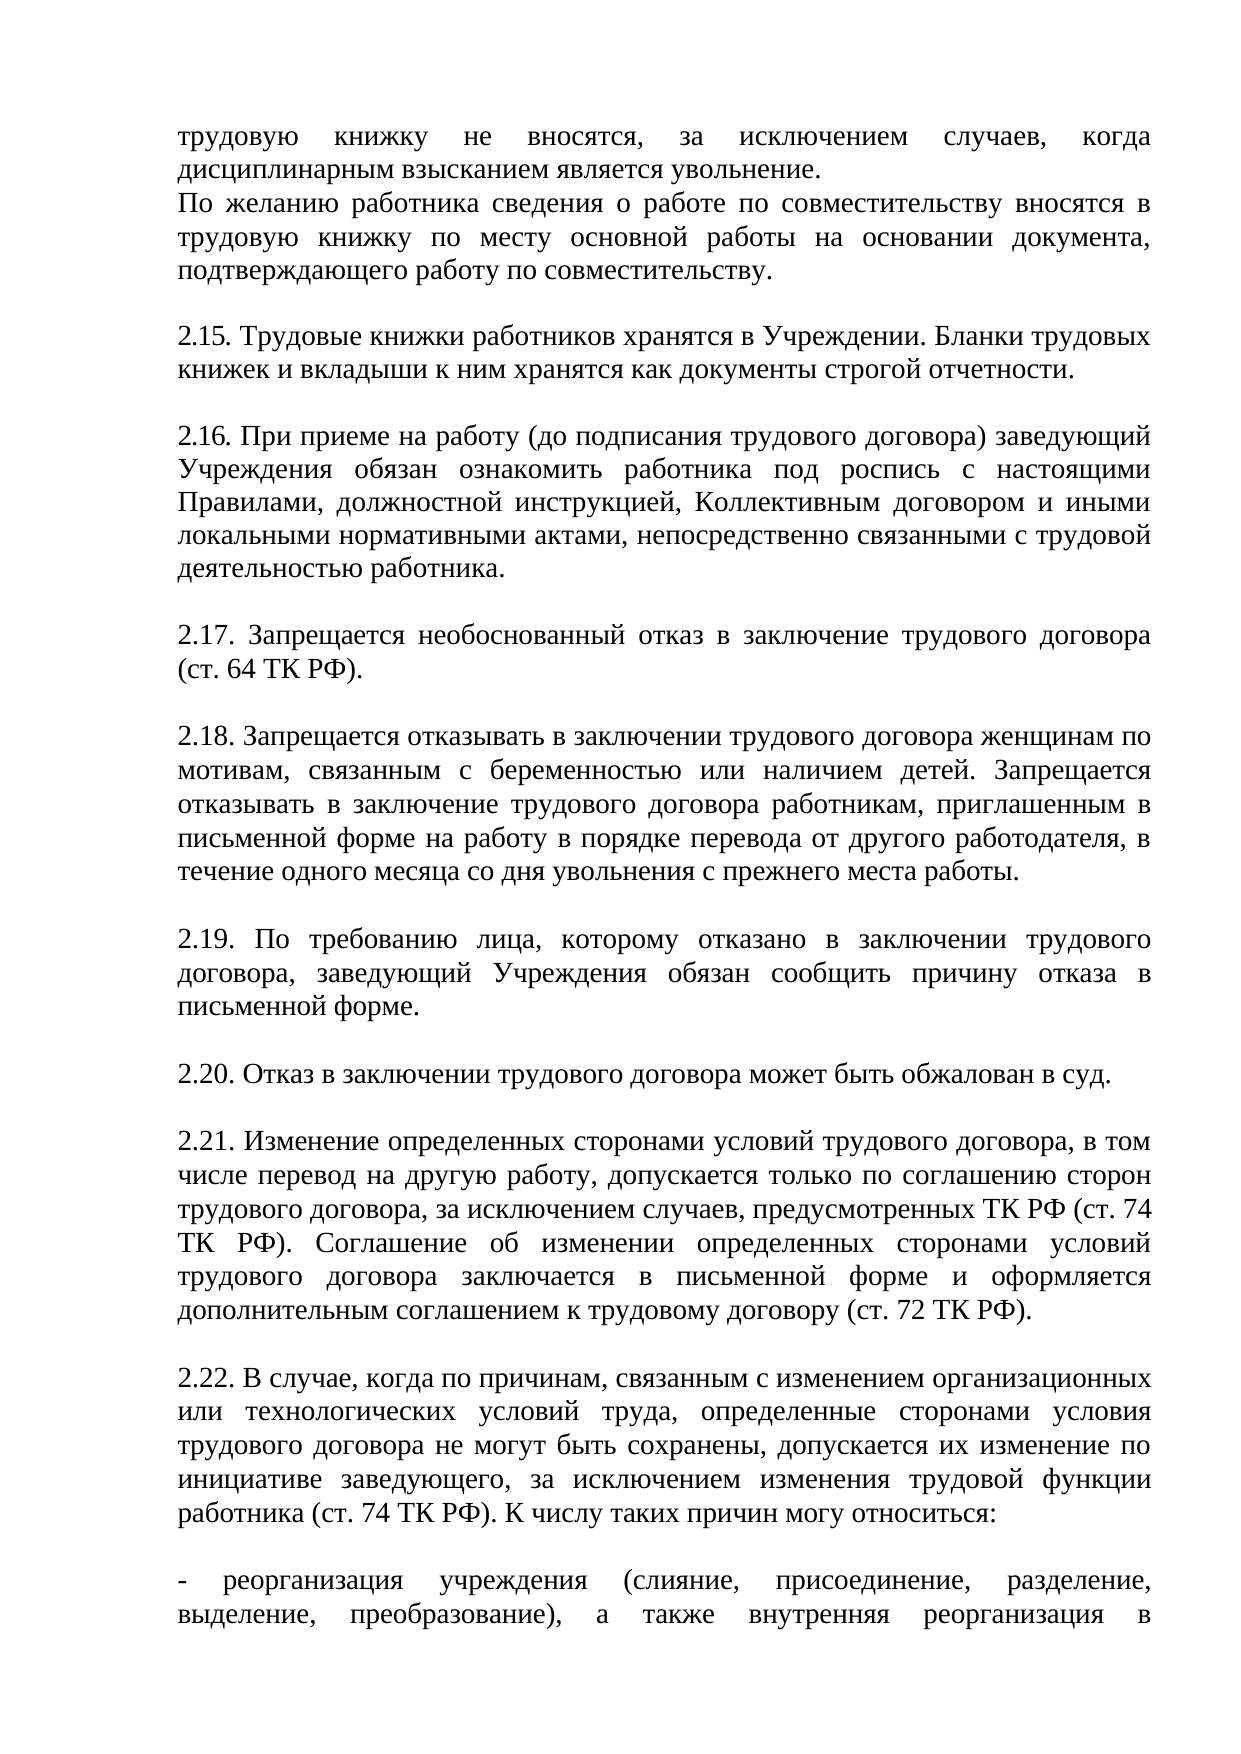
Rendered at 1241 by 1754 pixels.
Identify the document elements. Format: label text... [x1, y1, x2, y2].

text 2.22. В случае, когда по причинам, связанным с изменением организационных или технологических условий труда, определенные сторонами условия трудового договора не могут быть сохранены, допускается их изменение по инициативе заведующего, за исключением изменения трудовой функции работника (ст. 74 ТК РФ). К числу таких причин могу относиться: [177, 1360, 1152, 1529]
text 2.21. Изменение определенных сторонами условий трудового договора, в том числе перевод на другую работу, допускается только по соглашению сторон трудового договора, за исключением случаев, предусмотренных ТК РФ (ст. 74 ТК РФ). Соглашение об изменении определенных сторонами условий трудового договора заключается в письменной форме и оформляется дополнительным соглашением к трудовому договору (ст. 72 ТК РФ). [177, 1124, 1152, 1326]
text 2.19. По требованию лица, которому отказано в заключении трудового договора, заведующий Учреждения обязан сообщить причину отказа в письменной форме. [177, 921, 1152, 1022]
text По желанию работника сведения о работе по совместительству вносятся в трудовую книжку по месту основной работы на основании документа, подтверждающего работу по совместительству. [177, 185, 1152, 286]
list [177, 118, 1152, 185]
text 2.16. При приеме на работу (до подписания трудового договора) заведующий Учреждения обязан ознакомить работника под роспись с настоящими Правилами, должностной инструкцией, Коллективным договором и иными локальными нормативными актами, непосредственно связанными с трудовой деятельностью работника. [177, 419, 1152, 584]
text 2.15. Трудовые книжки работников хранятся в Учреждении. Бланки трудовых книжек и вкладыши к ним хранятся как документы строгой отчетности. [177, 319, 1152, 385]
text 2.17. Запрещается необоснованный отказ в заключение трудового договора (ст. 64 ТК РФ). [177, 617, 1152, 685]
text 2.20. Отказ в заключении трудового договора может быть обжалован в суд. [177, 1056, 1152, 1090]
text 2.18. Запрещается отказывать в заключении трудового договора женщинам по мотивам, связанным с беременностью или наличием детей. Запрещается отказывать в заключение трудового договора работникам, приглашенным в письменной форме на работу в порядке перевода от другого работодателя, в течение одного месяца со дня увольнения с прежнего места работы. [177, 719, 1152, 887]
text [177, 1562, 1152, 1630]
